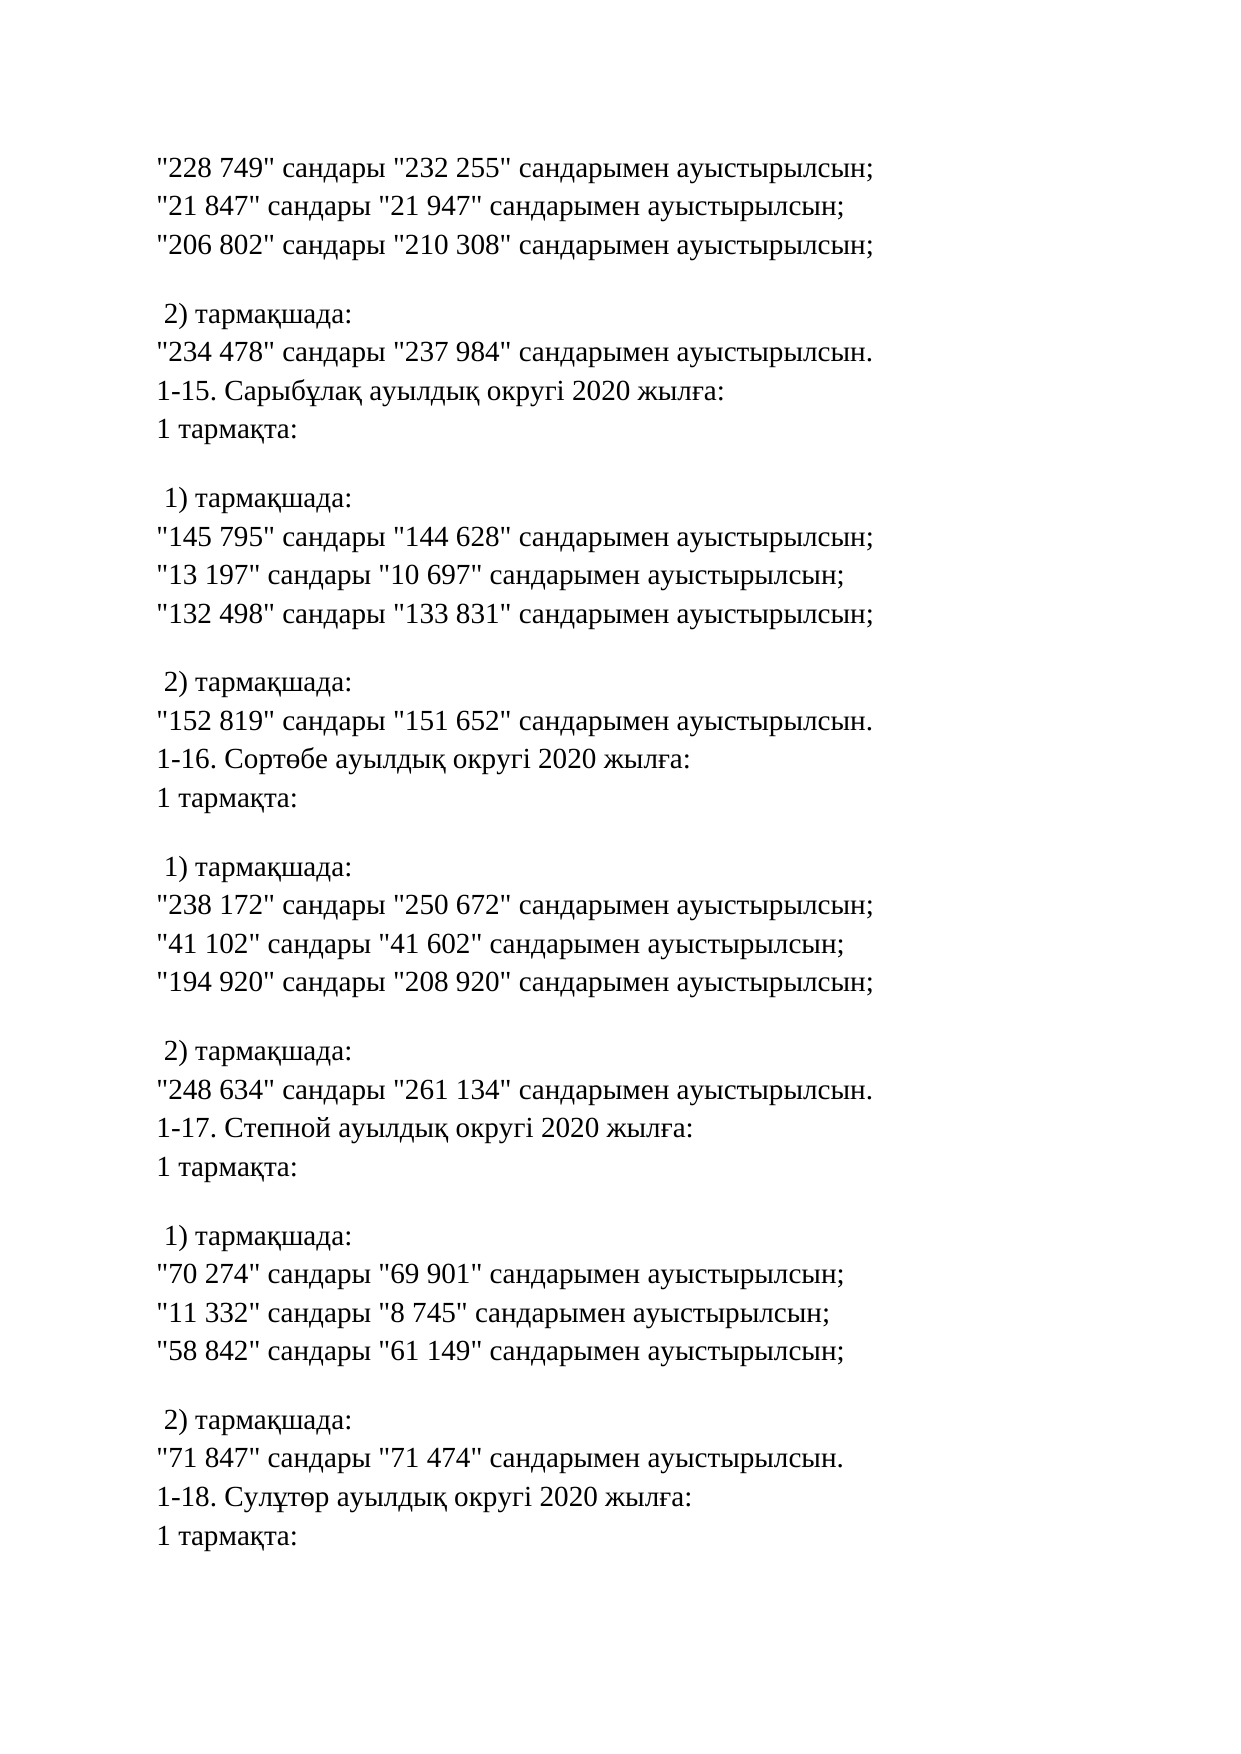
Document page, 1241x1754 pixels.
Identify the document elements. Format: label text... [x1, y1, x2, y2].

text 2) тармақшада: [112, 296, 1128, 329]
text 1-17. Степной ауылдық округі 2020 жылға: [112, 1110, 1128, 1144]
text 1-18. Сулұтөр ауылдық округі 2020 жылға: [112, 1479, 1128, 1513]
text 1 тармақта: [112, 411, 1128, 445]
text "238 172" сандары "250 672" сандарымен ауыстырылсын; [112, 887, 1128, 921]
text "132 498" сандары "133 831" сандарымен ауыстырылсын; [112, 596, 1128, 629]
text "194 920" сандары "208 920" сандарымен ауыстырылсын; [112, 964, 1128, 998]
text "71 847" сандары "71 474" сандарымен ауыстырылсын. [112, 1441, 1128, 1474]
text 1 тармақта: [112, 1149, 1128, 1182]
text 2) тармақшада: [112, 664, 1128, 698]
text "248 634" сандары "261 134" сандарымен ауыстырылсын. [112, 1072, 1128, 1105]
text 1-15. Сарыбұлақ ауылдық округі 2020 жылға: [112, 373, 1128, 406]
text 2) тармақшада: [112, 1033, 1128, 1067]
text "21 847" сандары "21 947" сандарымен ауыстырылсын; [112, 188, 1128, 222]
text "152 819" сандары "151 652" сандарымен ауыстырылсын. [112, 703, 1128, 737]
text 1) тармақшада: [112, 480, 1128, 514]
text "13 197" сандары "10 697" сандарымен ауыстырылсын; [112, 557, 1128, 591]
text "70 274" сандары "69 901" сандарымен ауыстырылсын; [112, 1256, 1128, 1290]
text 1 тармақта: [112, 780, 1128, 814]
text 2) тармақшада: [112, 1402, 1128, 1436]
text "234 478" сандары "237 984" сандарымен ауыстырылсын. [112, 334, 1128, 368]
text "41 102" сандары "41 602" сандарымен ауыстырылсын; [112, 926, 1128, 959]
text 1) тармақшада: [112, 1218, 1128, 1251]
text "206 802" сандары "210 308" сандарымен ауыстырылсын; [112, 227, 1128, 261]
text "58 842" сандары "61 149" сандарымен ауыстырылсын; [112, 1333, 1128, 1367]
text "11 332" сандары "8 745" сандарымен ауыстырылсын; [112, 1295, 1128, 1328]
text 1-16. Сортөбе ауылдық округі 2020 жылға: [112, 742, 1128, 775]
text 1) тармақшада: [112, 849, 1128, 882]
text "228 749" сандары "232 255" сандарымен ауыстырылсын; [112, 150, 1128, 183]
text 1 тармақта: [112, 1518, 1128, 1551]
text "145 795" сандары "144 628" сандарымен ауыстырылсын; [112, 519, 1128, 552]
